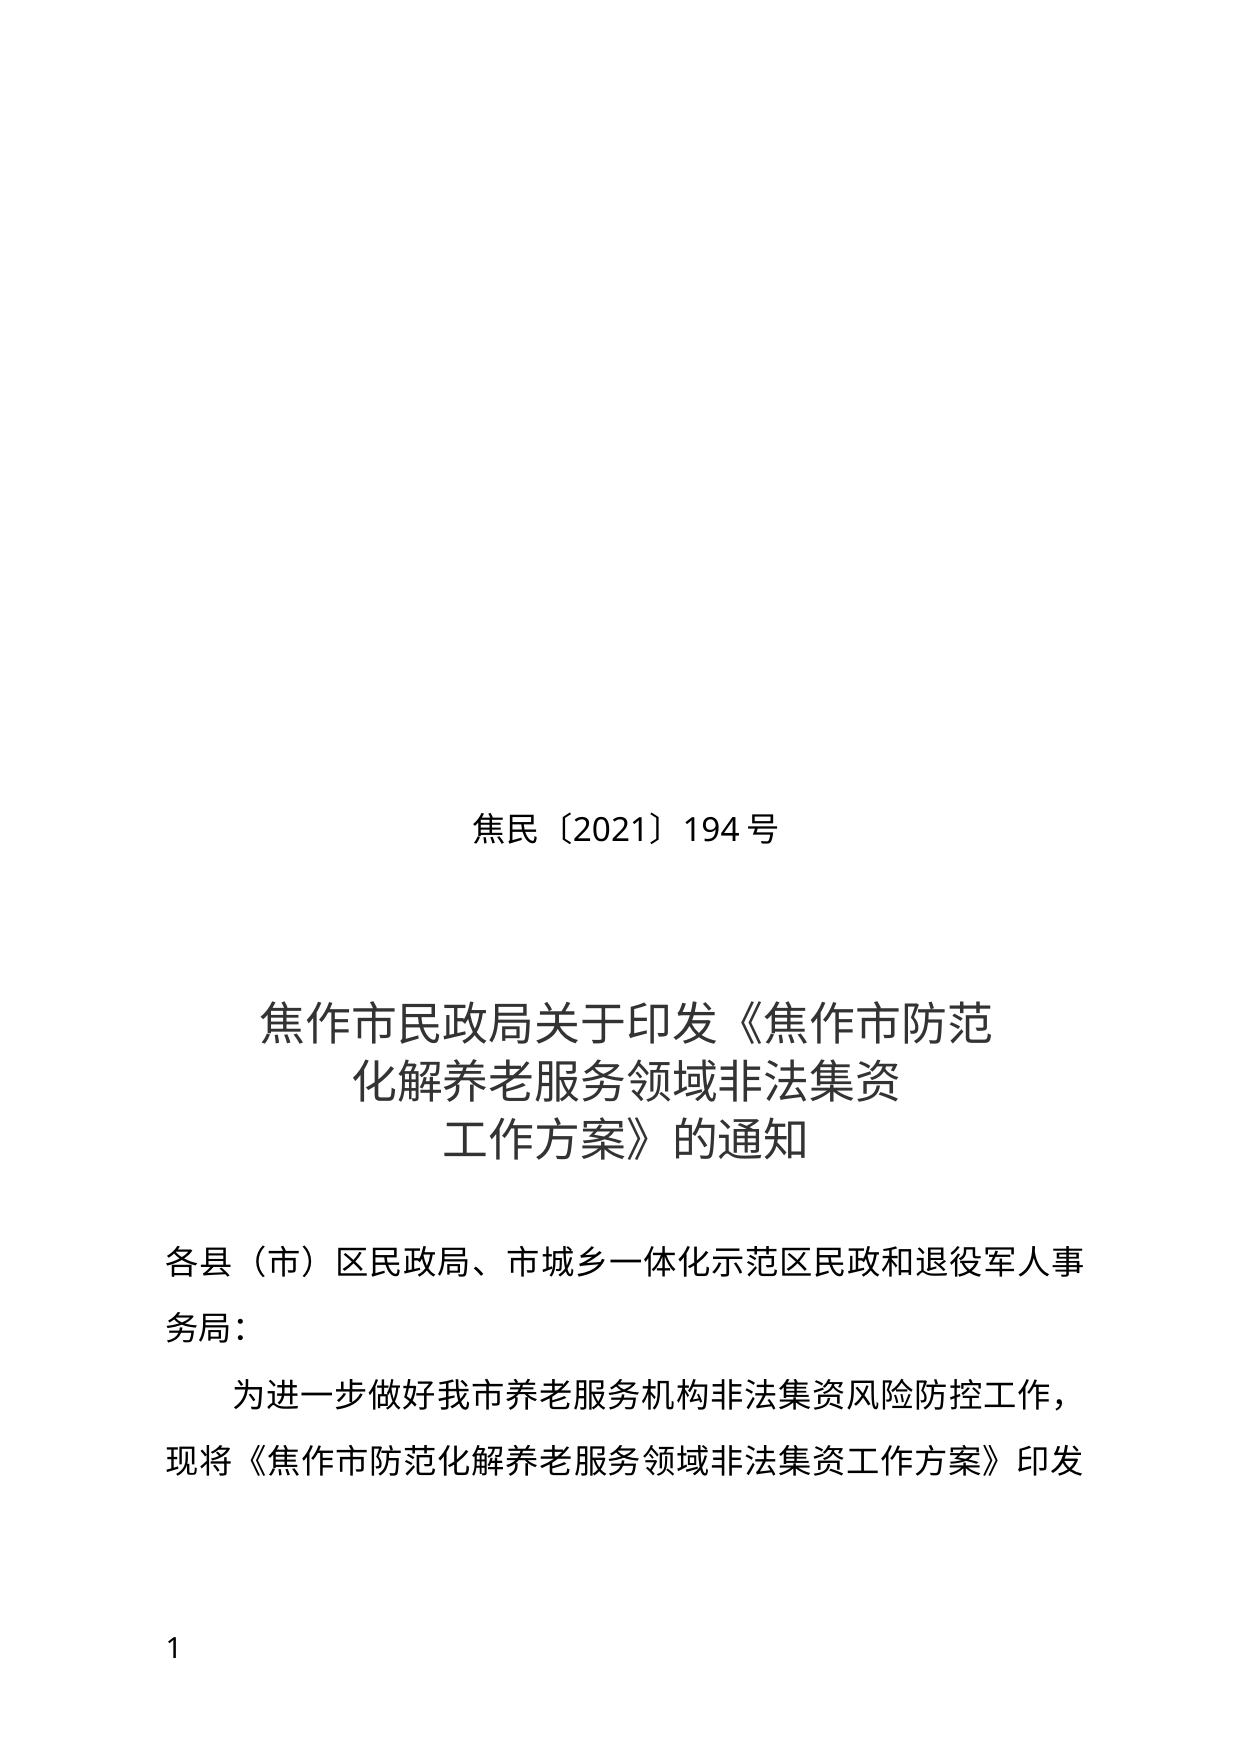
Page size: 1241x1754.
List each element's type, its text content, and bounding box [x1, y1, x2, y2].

text 各县（市）区民政局、市城乡一体化示范区民政和退役军人事务局： [165, 1227, 1087, 1359]
text 焦民〔2021〕194号 [165, 794, 1087, 860]
text 化解养老服务领域非法集资 [165, 1052, 1087, 1110]
text 工作方案》的通知 [165, 1110, 1087, 1168]
text 焦作市民政局关于印发《焦作市防范 [165, 993, 1087, 1052]
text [165, 1359, 1087, 1492]
